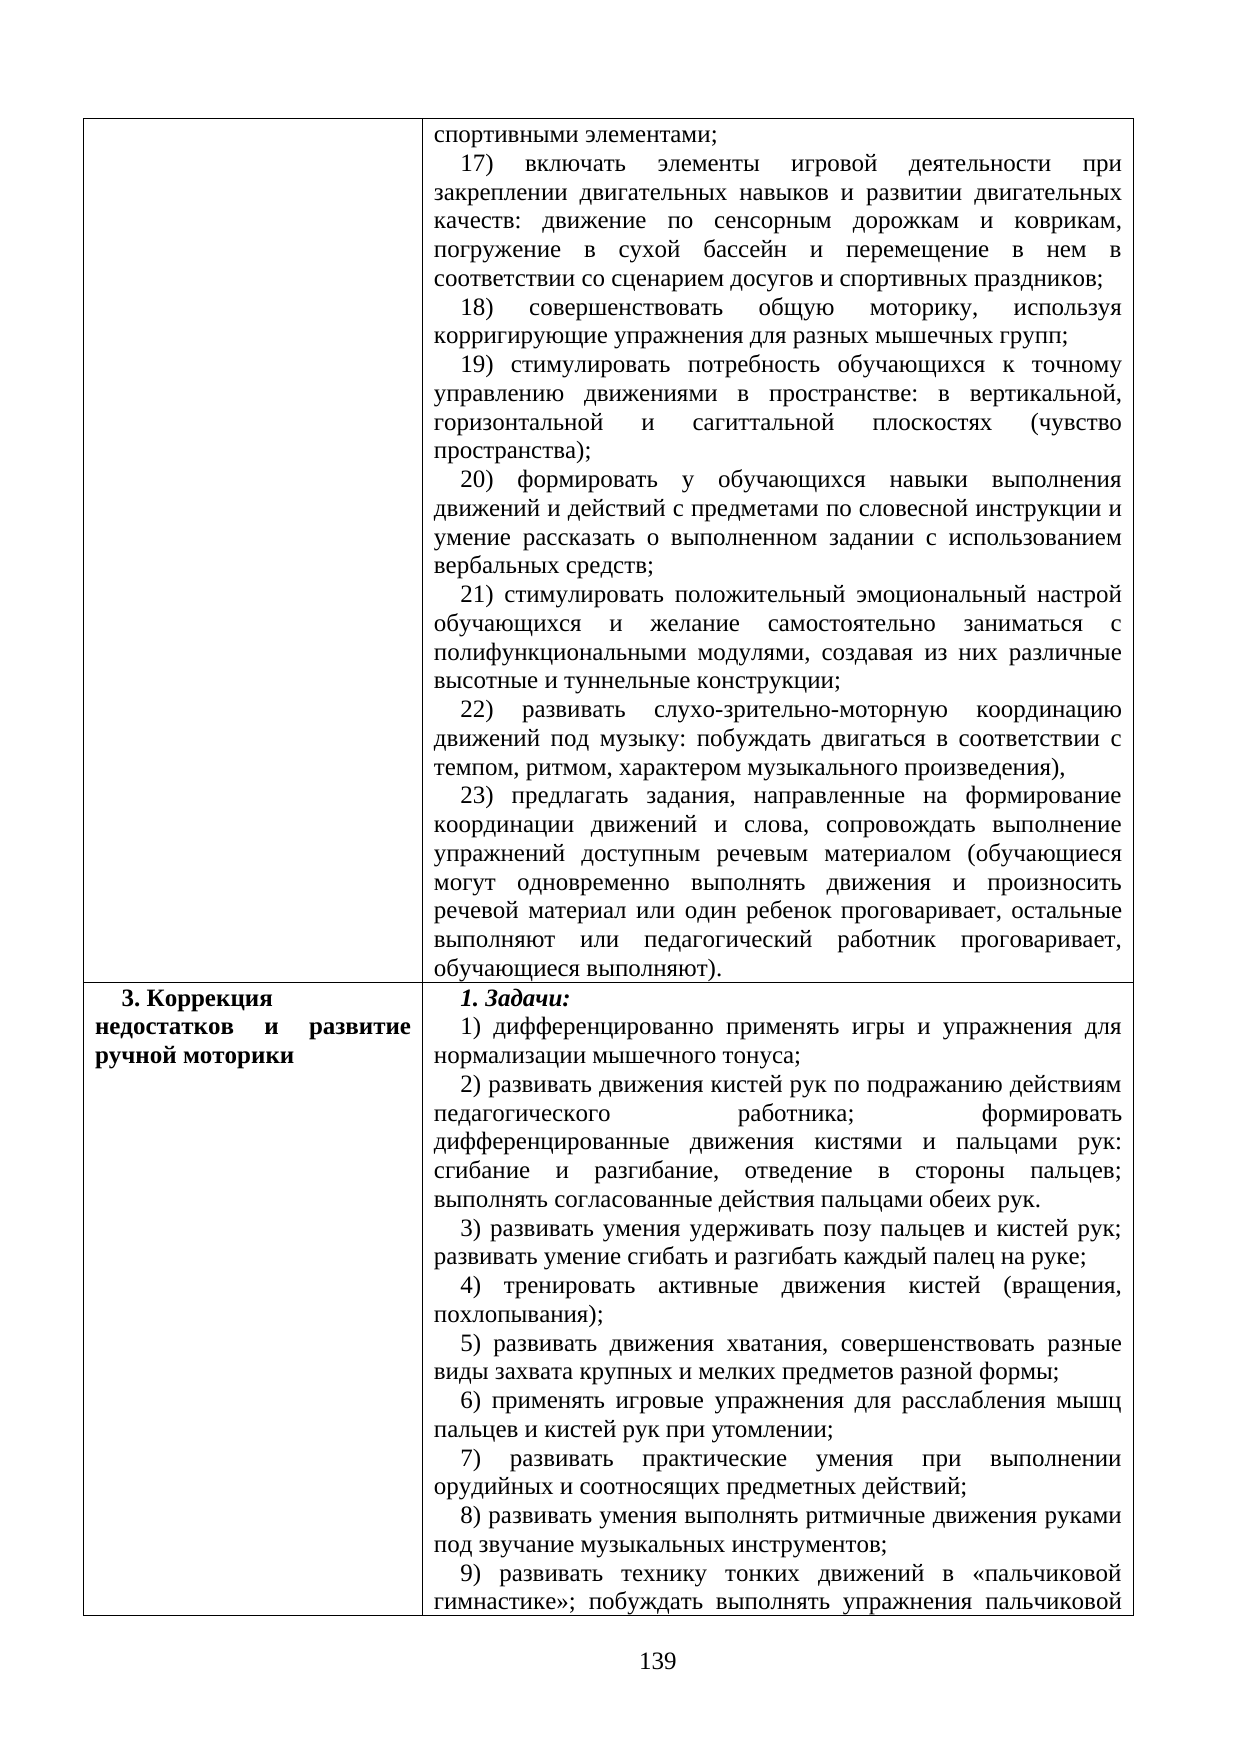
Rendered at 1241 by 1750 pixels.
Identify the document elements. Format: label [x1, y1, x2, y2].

table_cell [84, 119, 422, 982]
table_cell [423, 983, 1133, 1615]
table_cell [84, 983, 422, 1615]
table_cell [423, 119, 1133, 982]
